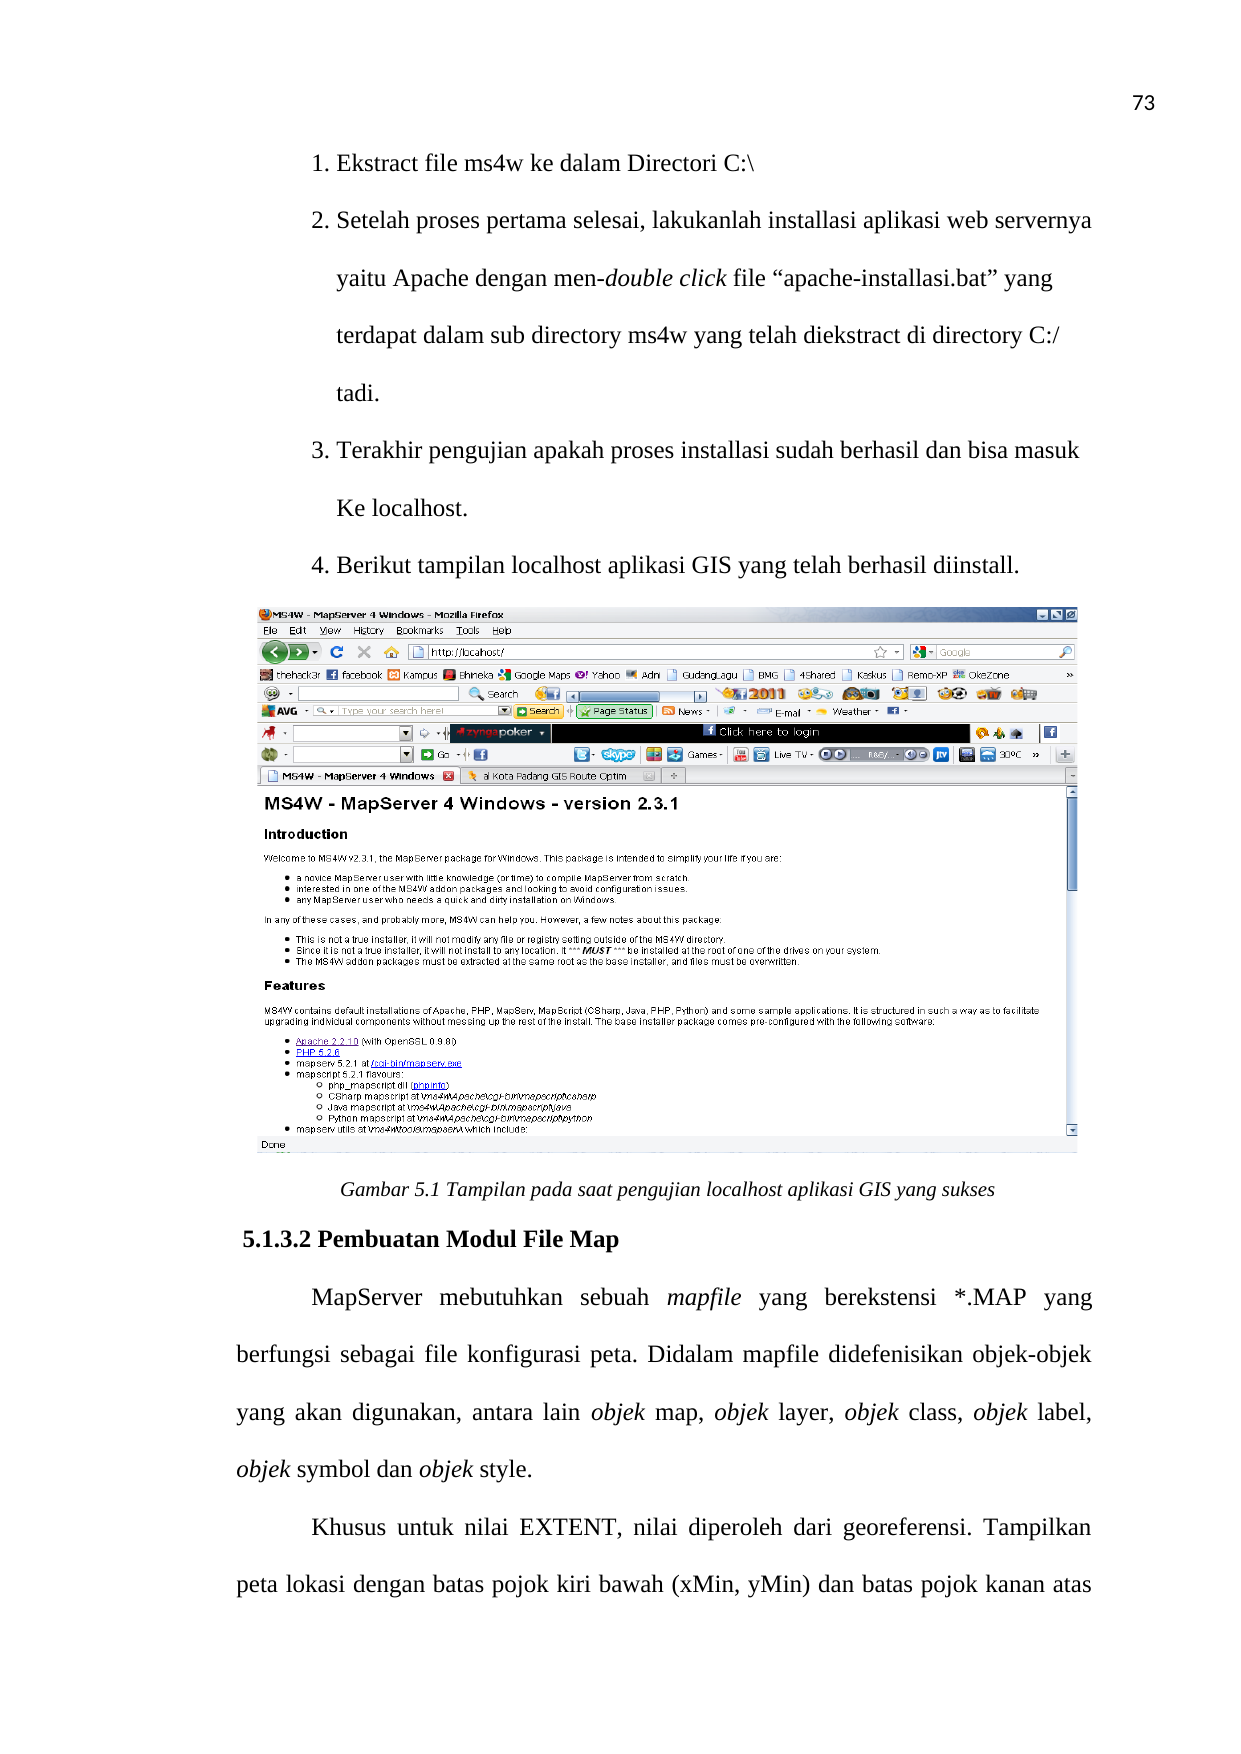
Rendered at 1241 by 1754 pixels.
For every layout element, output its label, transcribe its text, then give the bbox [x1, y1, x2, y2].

text MapServer mebutuhkan sebuah mapfile yang berekstensi *.MAP yang berfungsi sebagai file konfigurasi peta. Didalam mapfile didefenisikan objek-objek yang akan digunakan, antara lain objek map, objek layer, objek class, objek label, objek symbol dan objek style. [236, 1282, 1092, 1483]
text yaitu Apache dengan men-double click file “apache-installasi.bat” yang [311, 263, 1092, 291]
text 1. Ekstract file ms4w ke dalam Directori C:\ [236, 148, 1092, 176]
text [236, 1512, 1092, 1598]
text Gambar 5.1 Tampilan pada saat pengujian localhost aplikasi GIS yang sukses [255, 608, 1080, 1201]
text terdapat dalam sub directory ms4w yang telah diekstract di directory C:/ [311, 320, 1092, 349]
text 4. Berikut tampilan localhost aplikasi GIS yang telah berhasil diinstall. [236, 550, 1092, 579]
text 3. Terakhir pengujian apakah proses installasi sudah berhasil dan bisa masuk [236, 435, 1092, 464]
text Ke localhost. [236, 493, 1092, 521]
text 2. Setelah proses pertama selesai, lakukanlah installasi aplikasi web servernya [311, 205, 1092, 234]
text 5.1.3.2 Pembuatan Modul File Map [236, 1224, 1092, 1253]
text tadi. [311, 378, 1092, 406]
